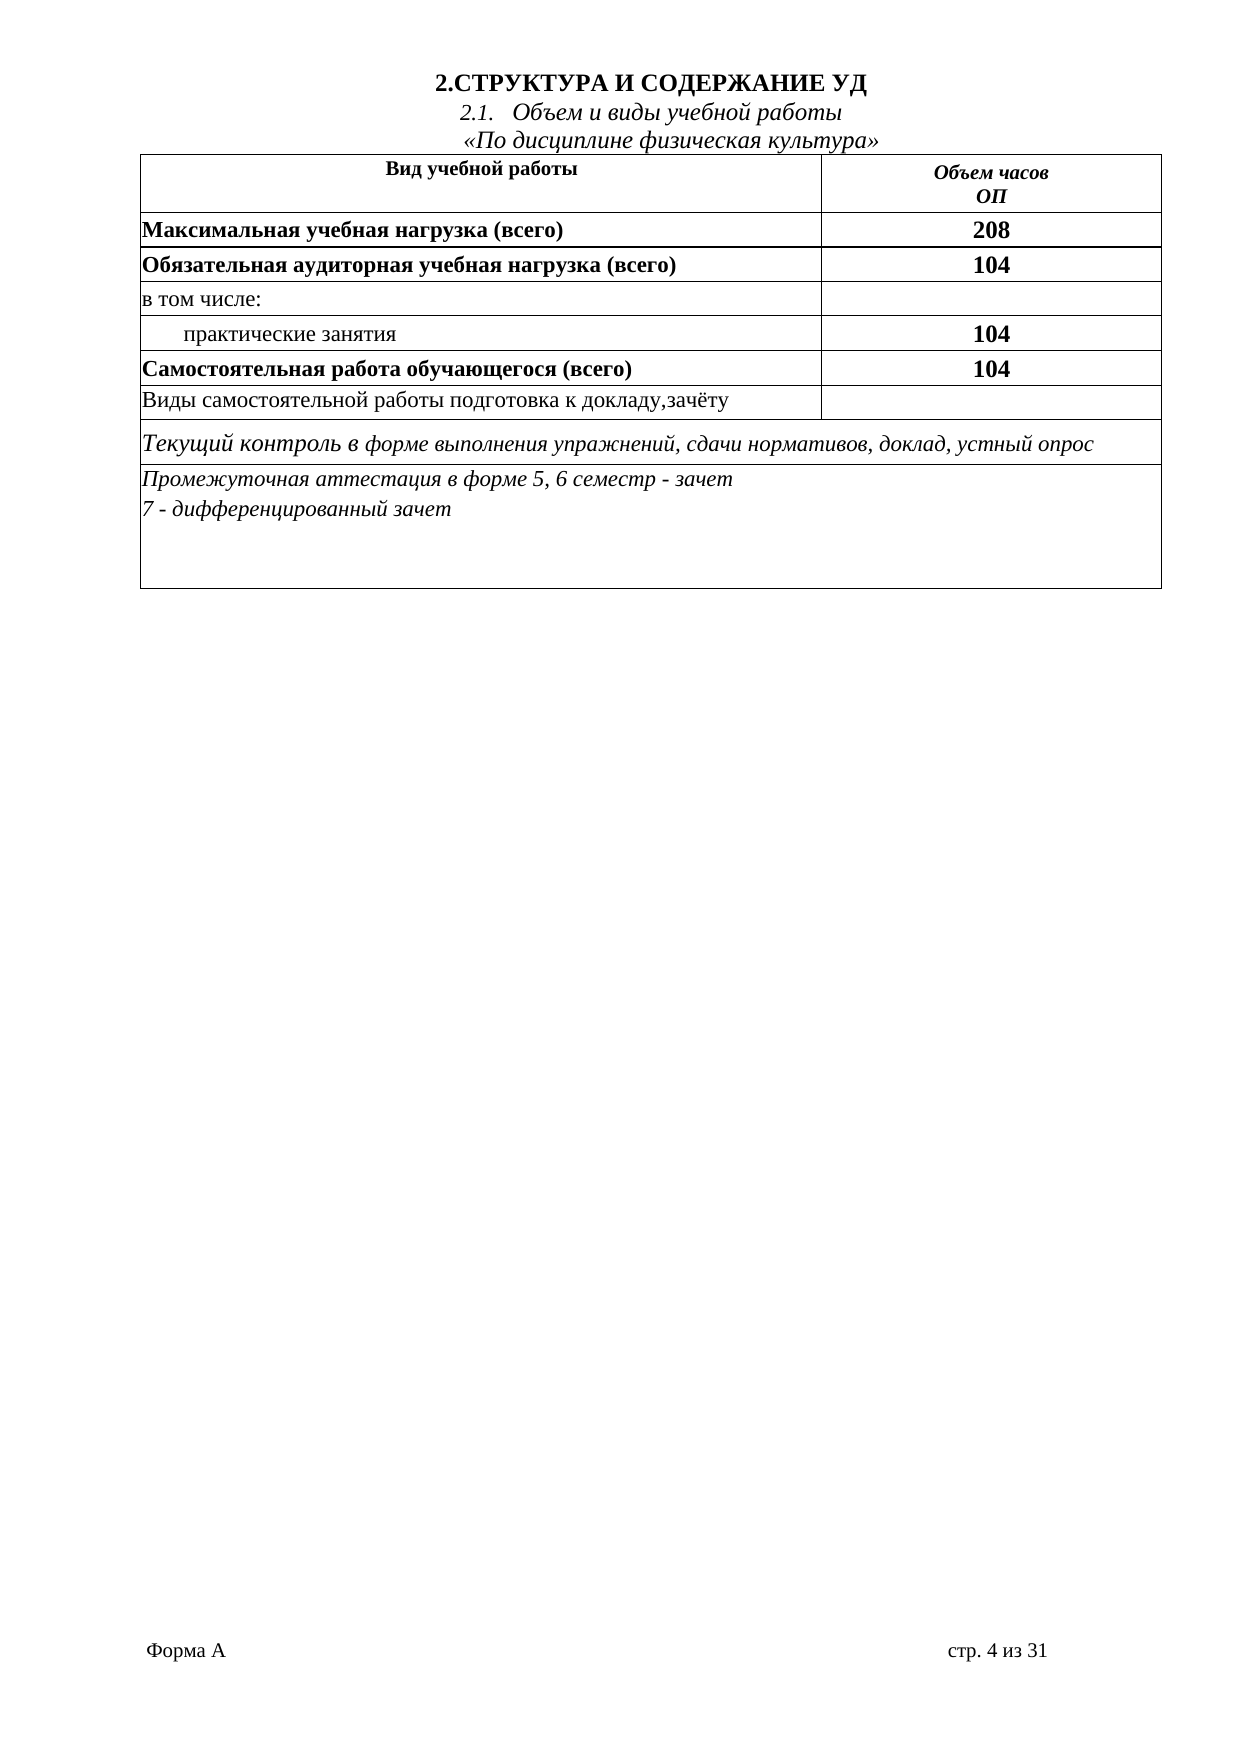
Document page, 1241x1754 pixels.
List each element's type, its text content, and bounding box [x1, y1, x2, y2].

table_cell Промежуточная аттестация в форме 5, 6 семестр - зачет 7 - дифференцированный зачет [141, 465, 1161, 588]
list Объем и виды учебной работы [132, 97, 1169, 126]
table_cell [822, 386, 1161, 419]
table_cell Виды самостоятельной работы подготовка к докладу,зачёту [141, 386, 821, 419]
table_cell 104 [822, 351, 1161, 385]
text 2.СТРУКТУРА И СОДЕРЖАНИЕ УД [132, 68, 1169, 97]
table_cell в том числе: [141, 282, 821, 315]
table_header Вид учебной работы [141, 155, 821, 212]
table_cell практические занятия [141, 316, 821, 350]
text «По дисциплине физическая культура» [463, 126, 1169, 154]
table_cell Текущий контроль в форме выполнения упражнений, сдачи нормативов, доклад, устный опрос [141, 420, 1161, 464]
table_cell 208 [822, 213, 1161, 246]
table_cell 104 [822, 248, 1161, 281]
table_cell Максимальная учебная нагрузка (всего) [141, 213, 821, 246]
table_cell 104 [822, 316, 1161, 350]
table_header Объем часов ОП [822, 155, 1161, 212]
table_cell Самостоятельная работа обучающегося (всего) [141, 351, 821, 385]
table_cell [822, 282, 1161, 315]
table_cell Обязательная аудиторная учебная нагрузка (всего) [141, 248, 821, 281]
